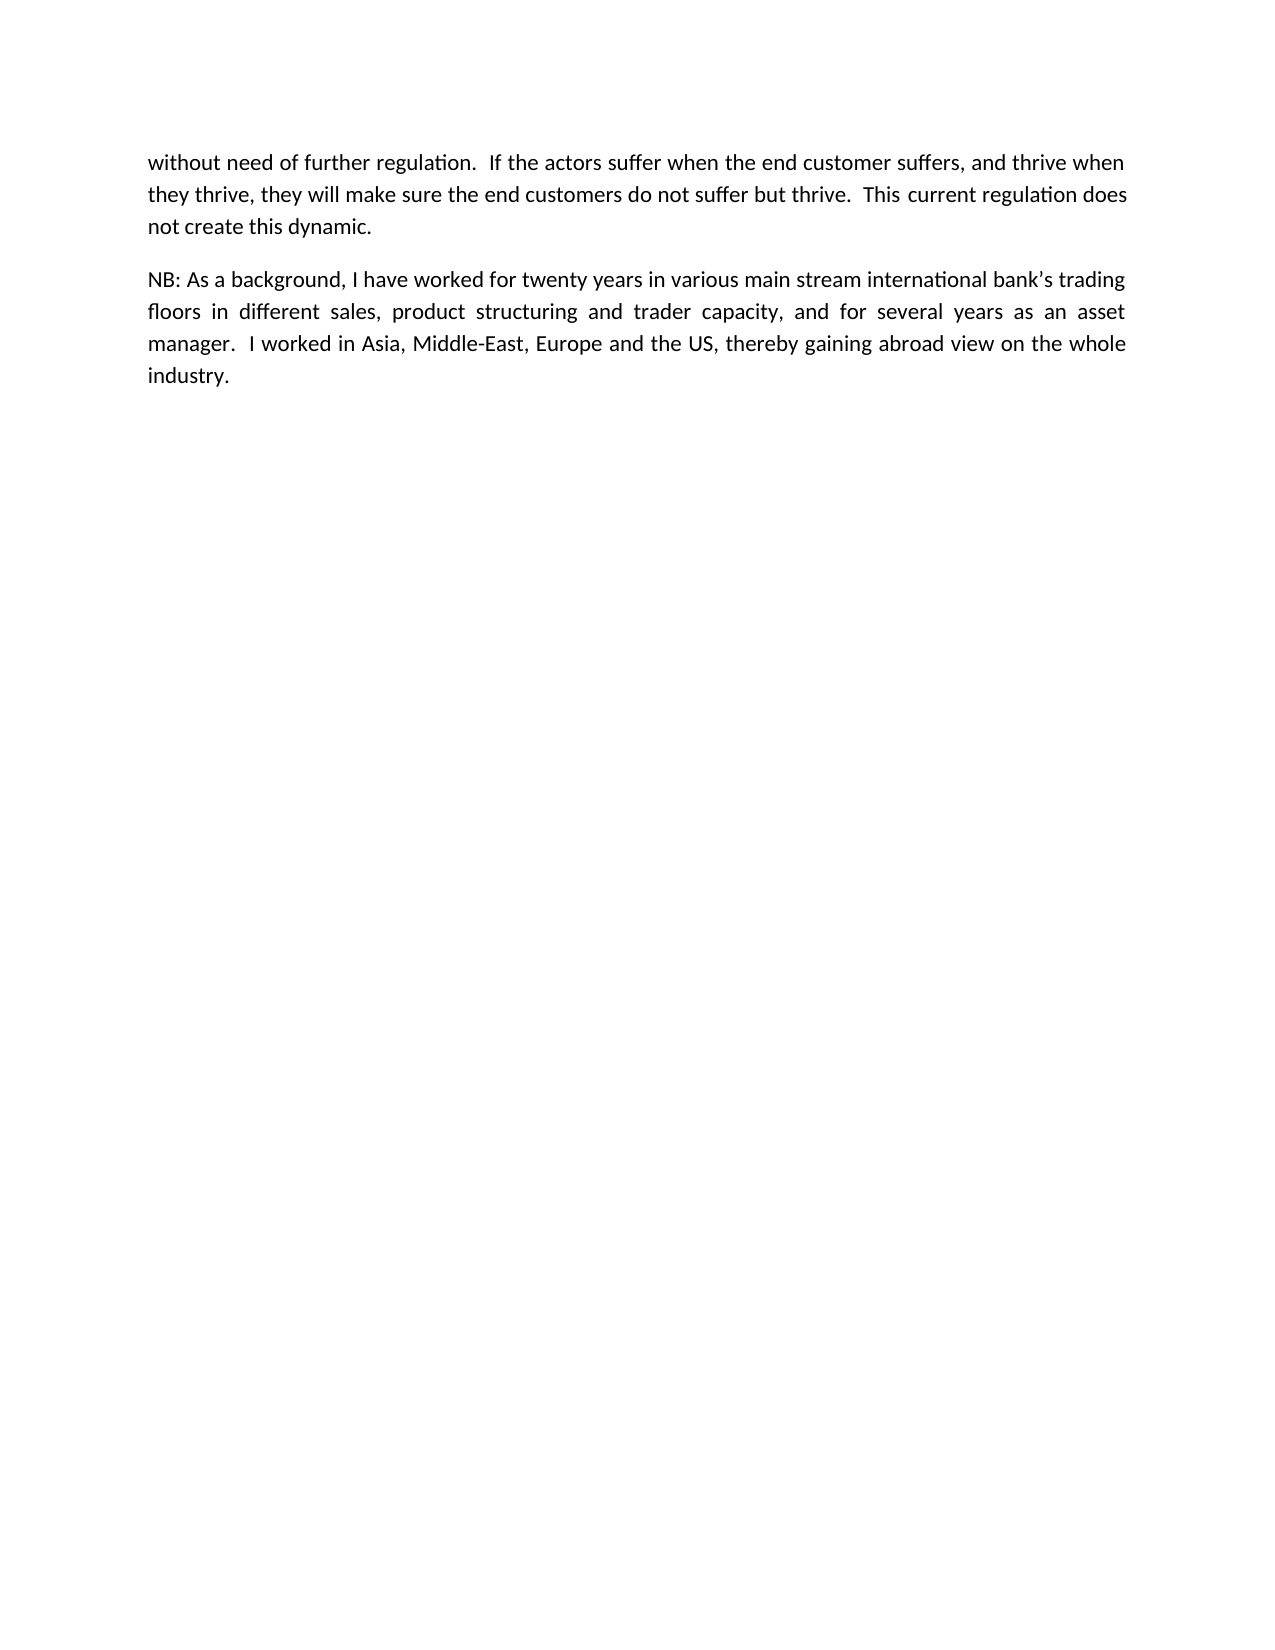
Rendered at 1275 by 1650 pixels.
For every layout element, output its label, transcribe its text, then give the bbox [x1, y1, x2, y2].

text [148, 148, 1127, 240]
text NB: As a background, I have worked for twenty years in various main stream international bank’s trading floors in different sales, product structuring and trader capacity, and for several years as an asset manager. I worked in Asia, Middle-East, Europe and the US, thereby gaining abroad view on the whole industry. [148, 265, 1127, 389]
